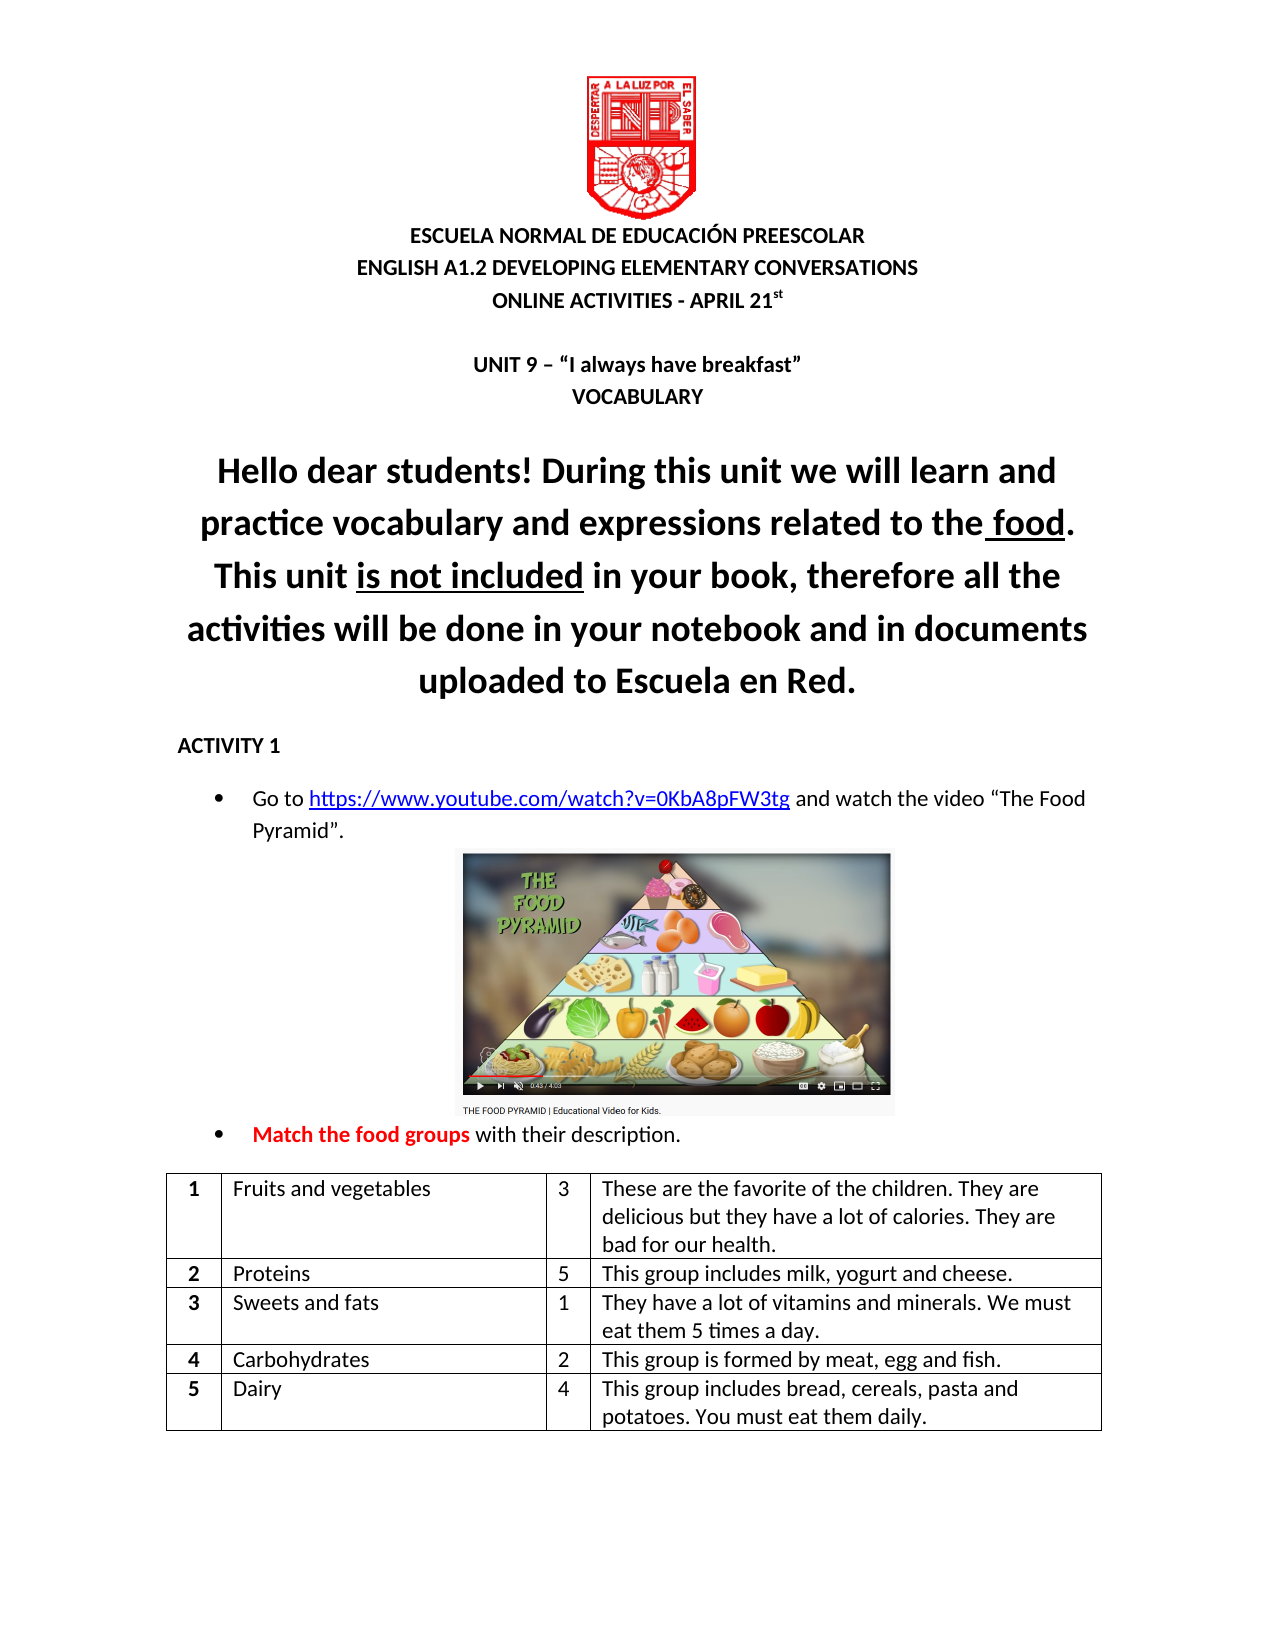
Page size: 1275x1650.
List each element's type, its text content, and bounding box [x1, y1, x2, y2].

list Go to https://www.youtube.com/watch?v=0KbA8pFW3tg and watch the video “The Food Pyramid”. [215, 784, 1098, 844]
table_cell They have a lot of vitamins and minerals. We must eat them 5 times a day. [591, 1288, 1101, 1344]
table_cell Sweets and fats [222, 1288, 546, 1344]
text ENGLISH A1.2 DEVELOPING ELEMENTARY CONVERSATIONS [177, 253, 1098, 282]
table_cell 4 [167, 1345, 221, 1373]
table_cell 5 [167, 1374, 221, 1430]
picture [454, 848, 896, 1116]
text ESCUELA NORMAL DE EDUCACIÓN PREESCOLAR [177, 221, 1098, 249]
table_cell 2 [167, 1259, 221, 1287]
table_cell 5 [547, 1259, 590, 1287]
picture [538, 73, 737, 222]
text Hello dear students! During this unit we will learn and practice vocabulary and expressions related to the food. This unit is not included in your book, therefore all the activities will be done in your notebook and in documents uploaded to Escuela en Red. [177, 447, 1098, 703]
text ONLINE ACTIVITIES - APRIL 21st [177, 286, 1098, 314]
text UNIT 9 – “I always have breakfast” [177, 350, 1098, 378]
table_cell Carbohydrates [222, 1345, 546, 1373]
table_cell Dairy [222, 1374, 546, 1430]
table_header These are the favorite of the children. They are delicious but they have a lot of calories. They are bad for our health. [591, 1174, 1101, 1258]
table_cell Proteins [222, 1259, 546, 1287]
table_header 3 [547, 1174, 590, 1258]
table_cell This group is formed by meat, egg and fish. [591, 1345, 1101, 1373]
table_cell 2 [547, 1345, 590, 1373]
list Match the food groups with their description. [215, 1120, 1098, 1148]
table_cell 4 [547, 1374, 590, 1430]
table_cell 1 [547, 1288, 590, 1344]
table_cell This group includes bread, cereals, pasta and potatoes. You must eat them daily. [591, 1374, 1101, 1430]
text VOCABULARY [177, 382, 1098, 410]
text ACTIVITY 1 [177, 731, 1098, 759]
table_header Fruits and vegetables [222, 1174, 546, 1258]
table_cell 3 [167, 1288, 221, 1344]
table_cell This group includes milk, yogurt and cheese. [591, 1259, 1101, 1287]
table_header 1 [167, 1174, 221, 1258]
